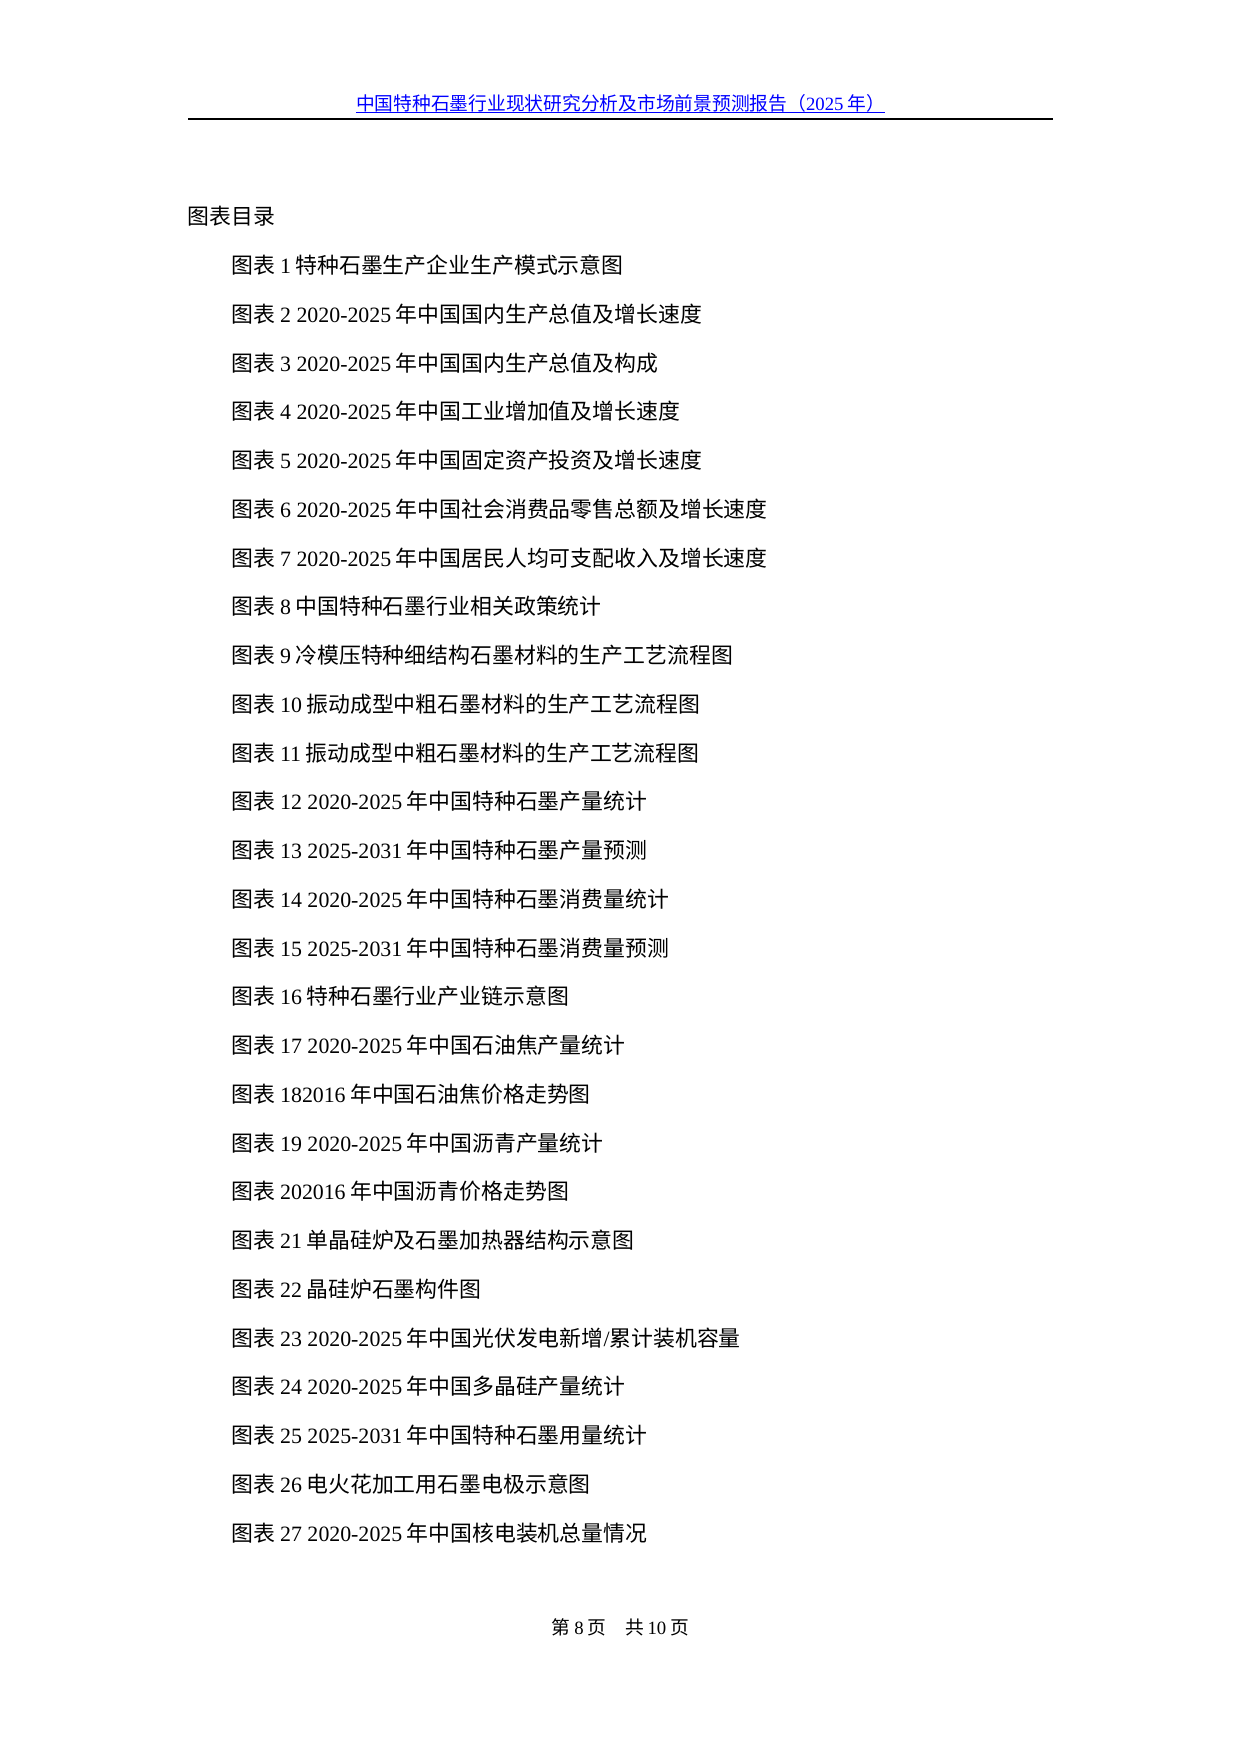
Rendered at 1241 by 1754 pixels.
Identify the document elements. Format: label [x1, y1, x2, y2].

text [187, 150, 1053, 1548]
